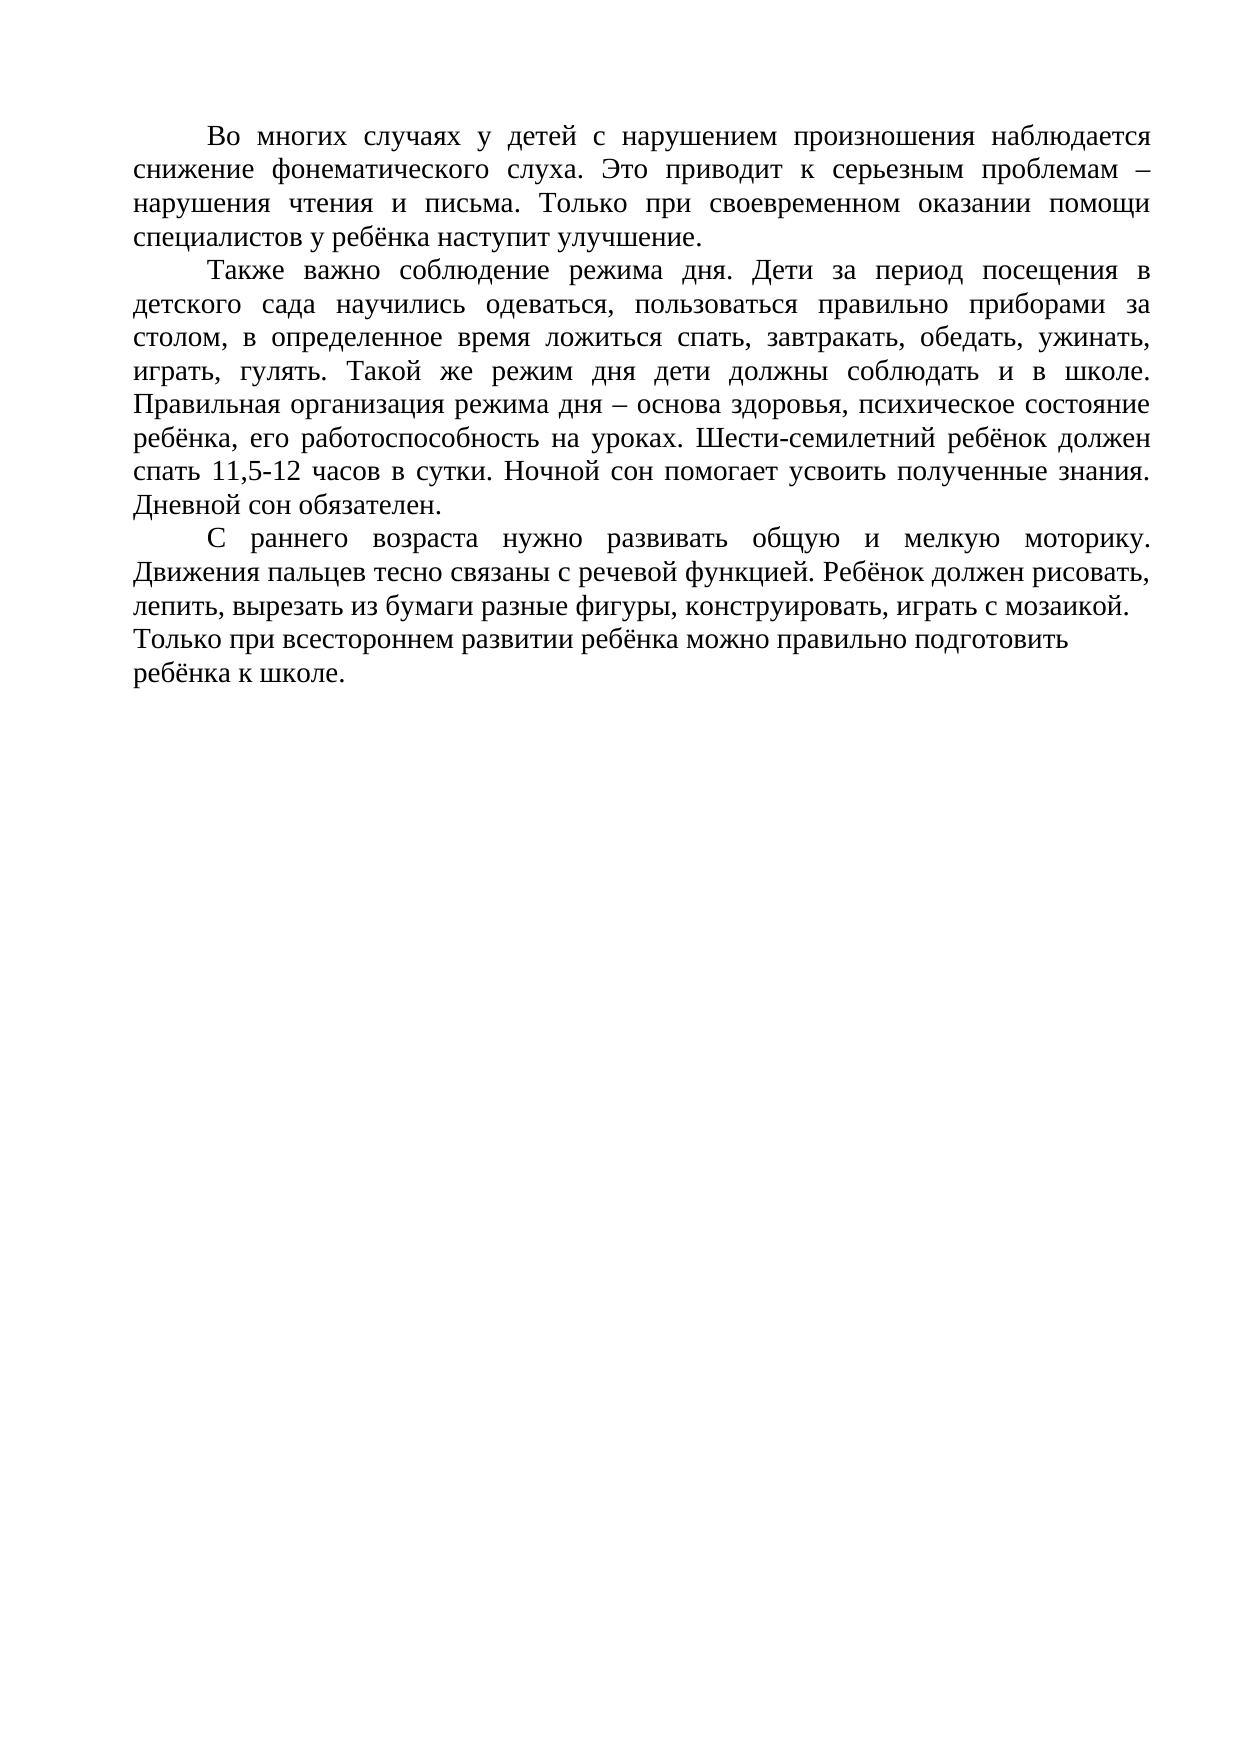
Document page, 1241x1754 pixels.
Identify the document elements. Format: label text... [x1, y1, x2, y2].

text Во многих случаях у детей с нарушением произношения наблюдается снижение фонематического слуха. Это приводит к серьезным проблемам – нарушения чтения и письма. Только при своевременном оказании помощи специалистов у ребёнка наступит улучшение. [133, 118, 1152, 252]
text С раннего возраста нужно развивать общую и мелкую моторику. Движения пальцев тесно связаны с речевой функцией. Ребёнок должен рисовать, лепить, вырезать из бумаги разные фигуры, конструировать, играть с мозаикой. [133, 521, 1152, 621]
text ребёнка к школе. [133, 655, 1152, 688]
text Также важно соблюдение режима дня. Дети за период посещения в детского сада научились одеваться, пользоваться правильно приборами за столом, в определенное время ложиться спать, завтракать, обедать, ужинать, играть, гулять. Такой же режим дня дети должны соблюдать и в школе. Правильная организация режима дня – основа здоровья, психическое состояние ребёнка, его работоспособность на уроках. Шести-семилетний ребёнок должен спать 11,5-12 часов в сутки. Ночной сон помогает усвоить полученные знания. Дневной сон обязателен. [133, 252, 1152, 521]
text Только при всестороннем развитии ребёнка можно правильно подготовить [133, 621, 1152, 655]
